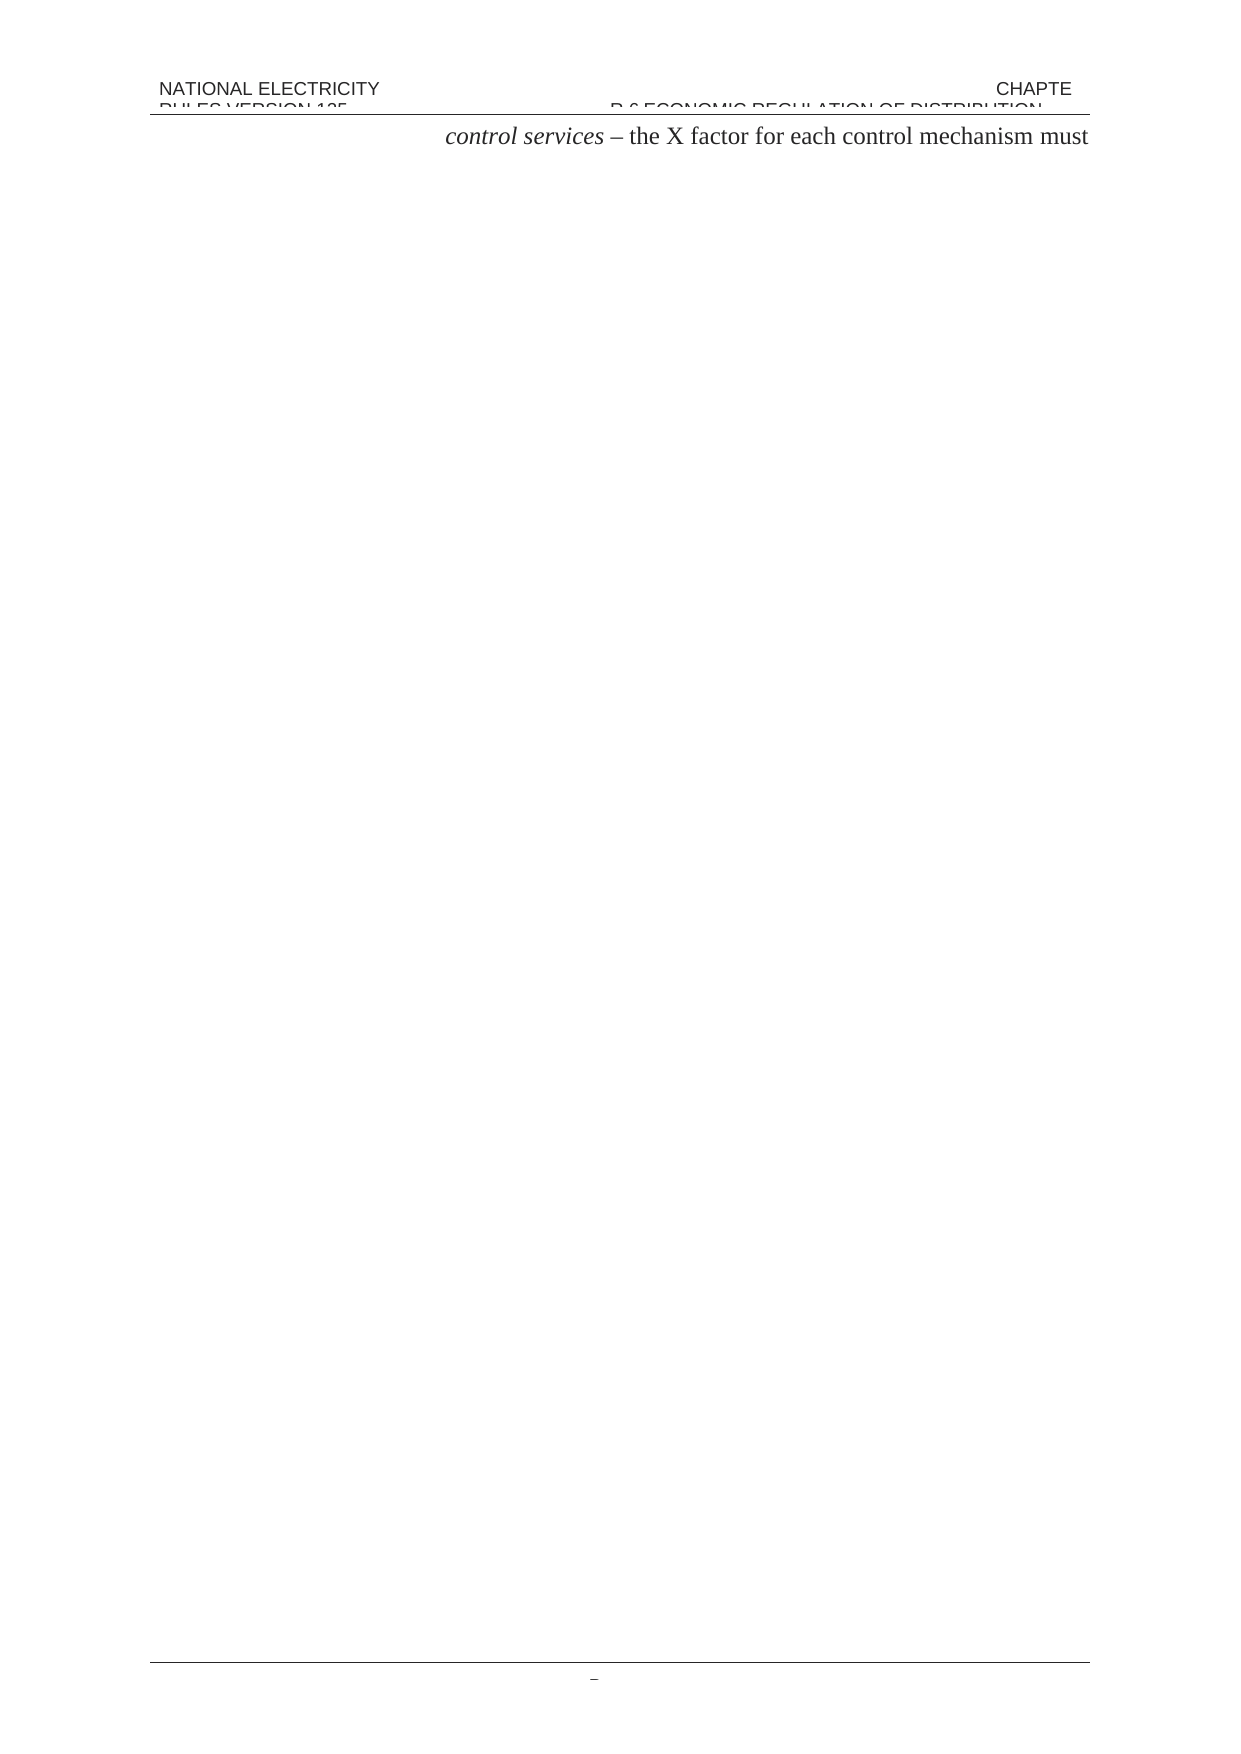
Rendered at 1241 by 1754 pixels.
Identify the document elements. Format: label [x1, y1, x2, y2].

list [386, 121, 1091, 149]
